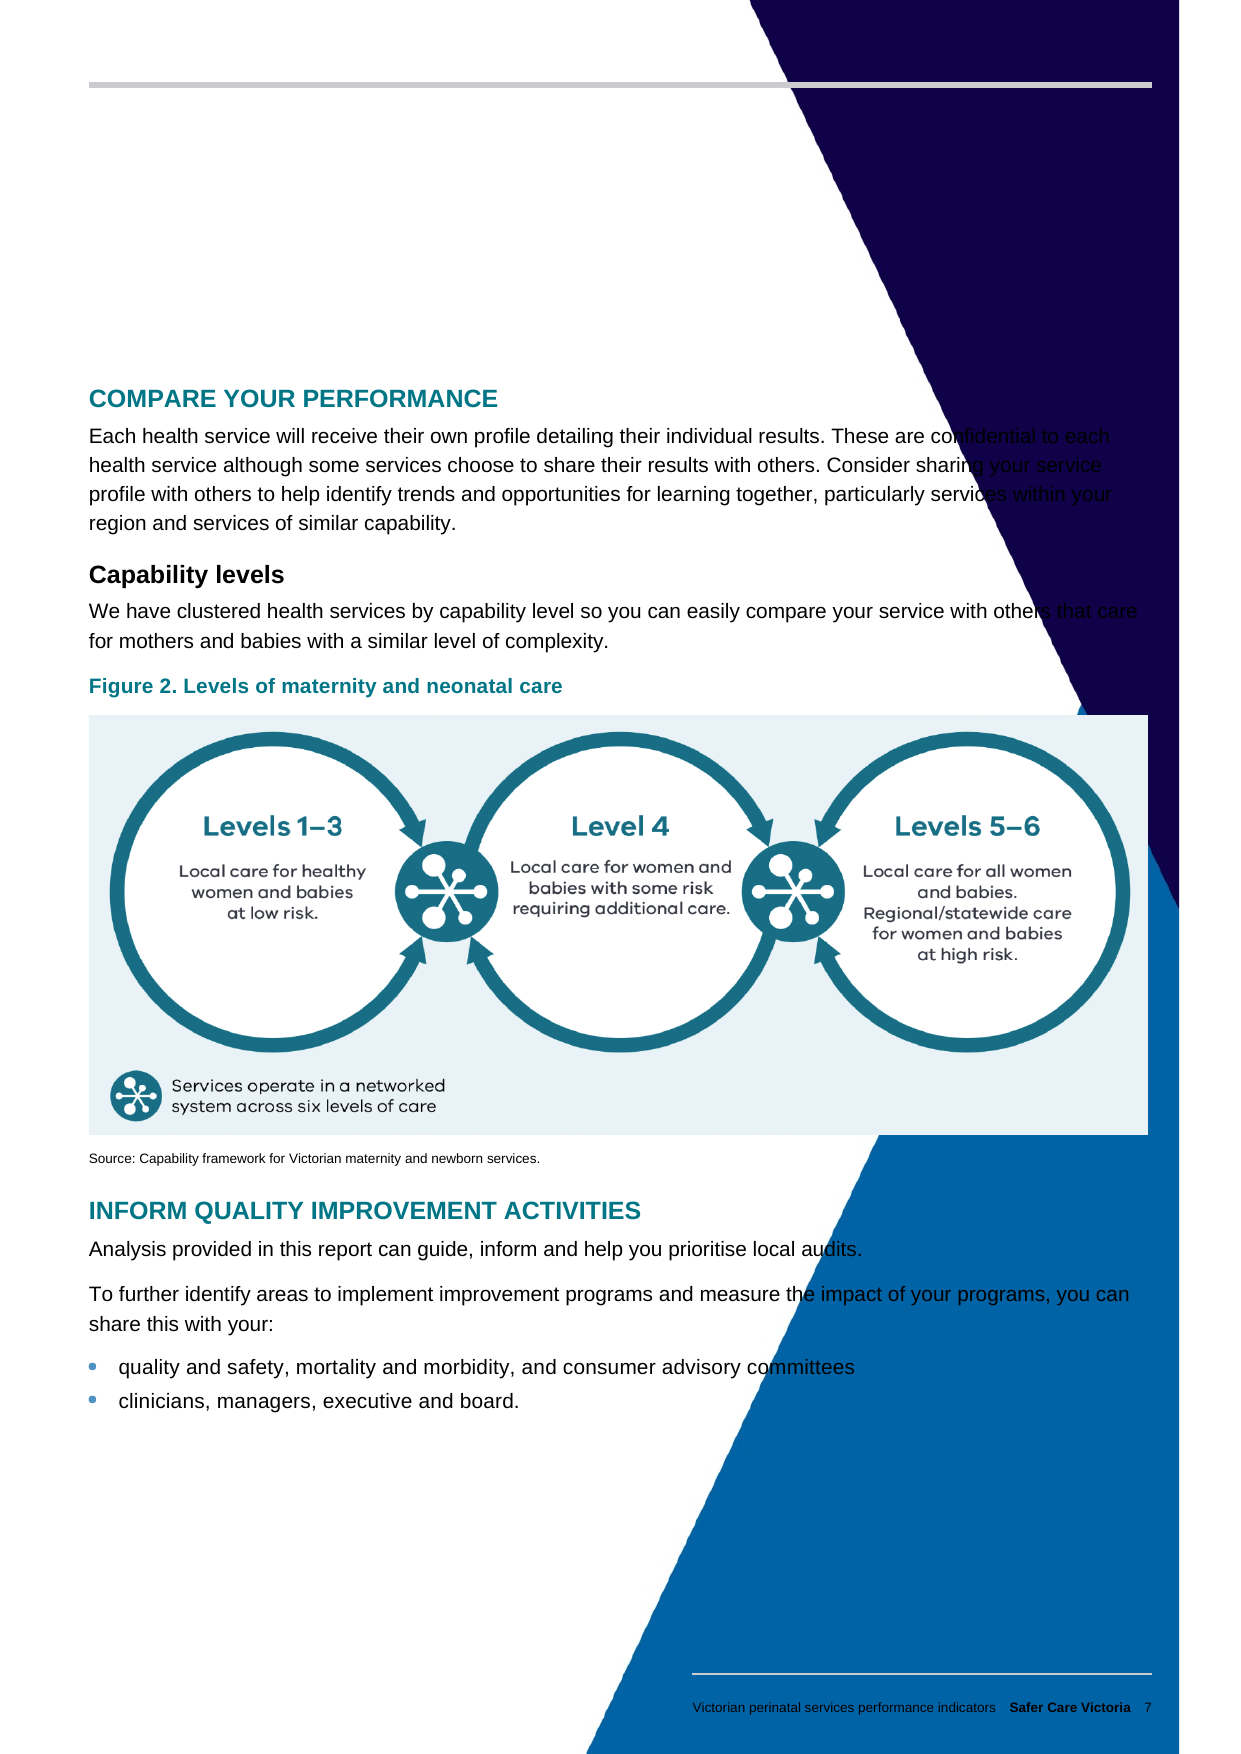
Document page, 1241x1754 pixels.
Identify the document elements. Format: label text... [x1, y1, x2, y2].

text quality and safety, mortality and morbidity, and consumer advisory committees [89, 1352, 1152, 1379]
subtitle Figure 2. Levels of maternity and neonatal care [89, 671, 1152, 698]
subtitle Capability levels [89, 560, 1152, 589]
subtitle Compare your performance [89, 383, 1152, 412]
subtitle To further identify areas to implement improvement programs and measure the impact of your programs, you can share this with your: [89, 1277, 1152, 1335]
text clinicians, managers, executive and board. [89, 1385, 1152, 1412]
picture [0, 0, 1180, 1754]
subtitle Each health service will receive their own profile detailing their individual results. These are confidential to each health service although some services choose to share their results with others. Consider sharing your service profile with others to help identify trends and opportunities for learning together, particularly services within your region and services of similar capability. [89, 418, 1152, 535]
subtitle Inform quality improvement activities [89, 1196, 1152, 1225]
text Source: Capability framework for Victorian maternity and newborn services. [89, 1151, 1152, 1167]
subtitle We have clustered health services by capability level so you can easily compare your service with others that care for mothers and babies with a similar level of complexity. [89, 594, 1152, 652]
subtitle Analysis provided in this report can guide, inform and help you prioritise local audits. [89, 1231, 1152, 1260]
